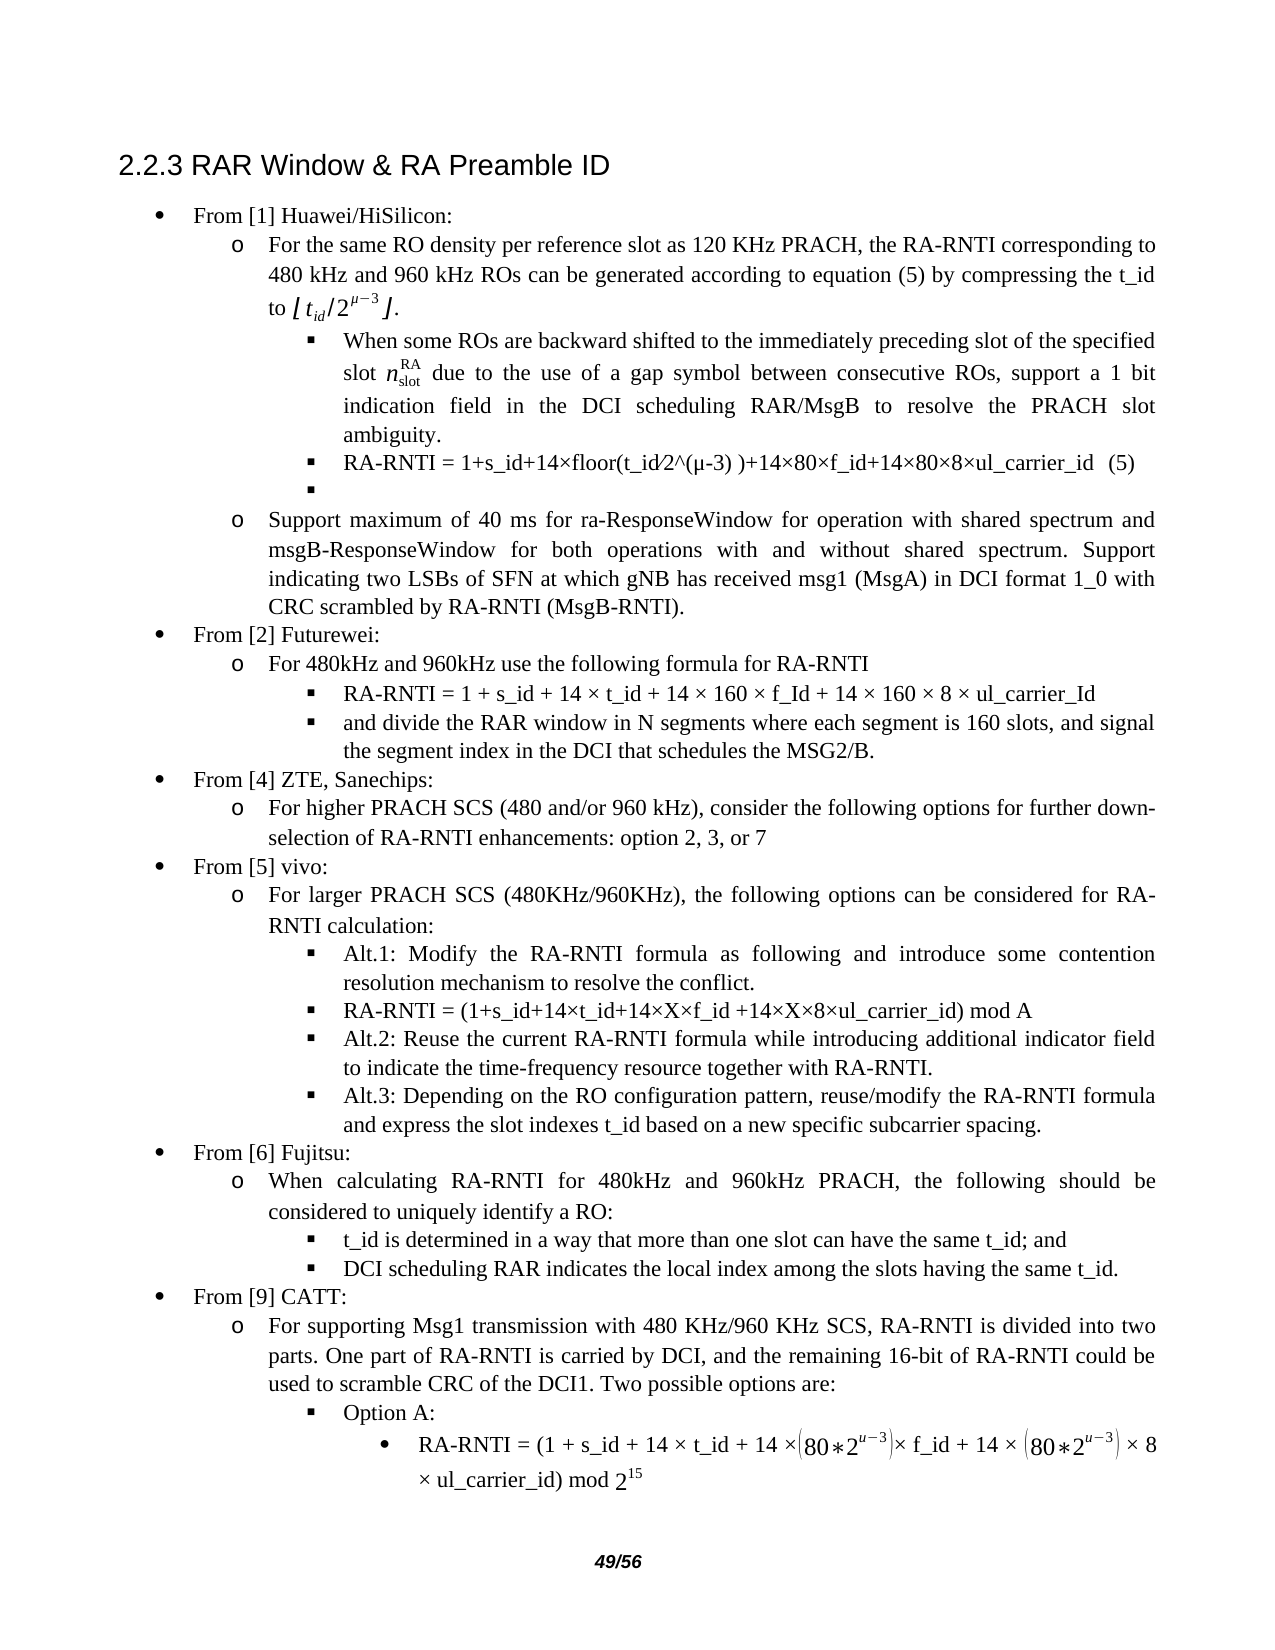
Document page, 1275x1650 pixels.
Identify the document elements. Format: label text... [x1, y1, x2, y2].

subtitle 2.2.3 RAR Window & RA Preamble ID [118, 148, 1157, 181]
list RA-RNTI = 1 + s_id + 14 × t_id + 14 × 160 × f_Id + 14 × 160 × 8 × ul_carrier_Id [306, 680, 1157, 707]
list From [5] vivo: [156, 853, 1157, 879]
list RA-RNTI = 1+s_id+14×floor(t_id⁄2^(μ-3) )+14×80×f_id+14×80×8×ul_carrier_id (5) [306, 449, 1157, 475]
list Alt.3: Depending on the RO configuration pattern, reuse/modify the RA-RNTI formula and express the slot indexes t_id based on a new specific subcarrier spacing. [306, 1082, 1157, 1137]
list From [4] ZTE, Sanechips: [156, 766, 1157, 792]
list Alt.1: Modify the RA-RNTI formula as following and introduce some contention resolution mechanism to resolve the conflict. [306, 940, 1157, 995]
list From [9] CATT: [156, 1283, 1157, 1309]
list From [1] Huawei/HiSilicon: [156, 203, 1157, 229]
list t_id is determined in a way that more than one slot can have the same t_id; and [306, 1226, 1157, 1253]
list DCI scheduling RAR indicates the local index among the slots having the same t_id. [306, 1255, 1157, 1281]
list Support maximum of 40 ms for ra-ResponseWindow for operation with shared spectrum and msgB-ResponseWindow for both operations with and without shared spectrum. Support indicating two LSBs of SFN at which gNB has received msg1 (MsgA) in DCI format 1_0 with CRC scrambled by RA-RNTI (MsgB-RNTI). [231, 506, 1157, 619]
list RA-RNTI = (1+s_id+14×t_id+14×X×f_id +14×X×8×ul_carrier_id) mod A [306, 997, 1157, 1023]
list From [2] Futurewei: [156, 622, 1157, 648]
list For supporting Msg1 transmission with 480 KHz/960 KHz SCS, RA-RNTI is divided into two parts. One part of RA-RNTI is carried by DCI, and the remaining 16-bit of RA-RNTI could be used to scramble CRC of the DCI1. Two possible options are: [231, 1312, 1157, 1397]
list When some ROs are backward shifted to the immediately preceding slot of the specified slot due to the use of a gap symbol between consecutive ROs, support a 1 bit indication field in the DCI scheduling RAR/MsgB to resolve the PRACH slot ambiguity. [306, 327, 1157, 447]
list From [6] Fujitsu: [156, 1139, 1157, 1166]
list Option A: [306, 1399, 1157, 1425]
list For 480kHz and 960kHz use the following formula for RA-RNTI [231, 650, 1157, 678]
list For higher PRACH SCS (480 and/or 960 kHz), consider the following options for further down-selection of RA-RNTI enhancements: option 2, 3, or 7 [231, 794, 1157, 851]
list RA-RNTI = (1 + s_id + 14 × t_id + 14 ×× f_id + 14 × × 8 × ul_carrier_id) mod [381, 1427, 1157, 1495]
list and divide the RAR window in N segments where each segment is 160 slots, and signal the segment index in the DCI that schedules the MSG2/B. [306, 709, 1157, 764]
list For larger PRACH SCS (480KHz/960KHz), the following options can be considered for RA-RNTI calculation: [231, 881, 1157, 938]
list When calculating RA-RNTI for 480kHz and 960kHz PRACH, the following should be considered to uniquely identify a RO: [231, 1168, 1157, 1224]
list Alt.2: Reuse the current RA-RNTI formula while introducing additional indicator field to indicate the time-frequency resource together with RA-RNTI. [306, 1025, 1157, 1080]
list For the same RO density per reference slot as 120 KHz PRACH, the RA-RNTI corresponding to 480 kHz and 960 kHz ROs can be generated according to equation (5) by compressing the t_id to . [231, 231, 1157, 325]
